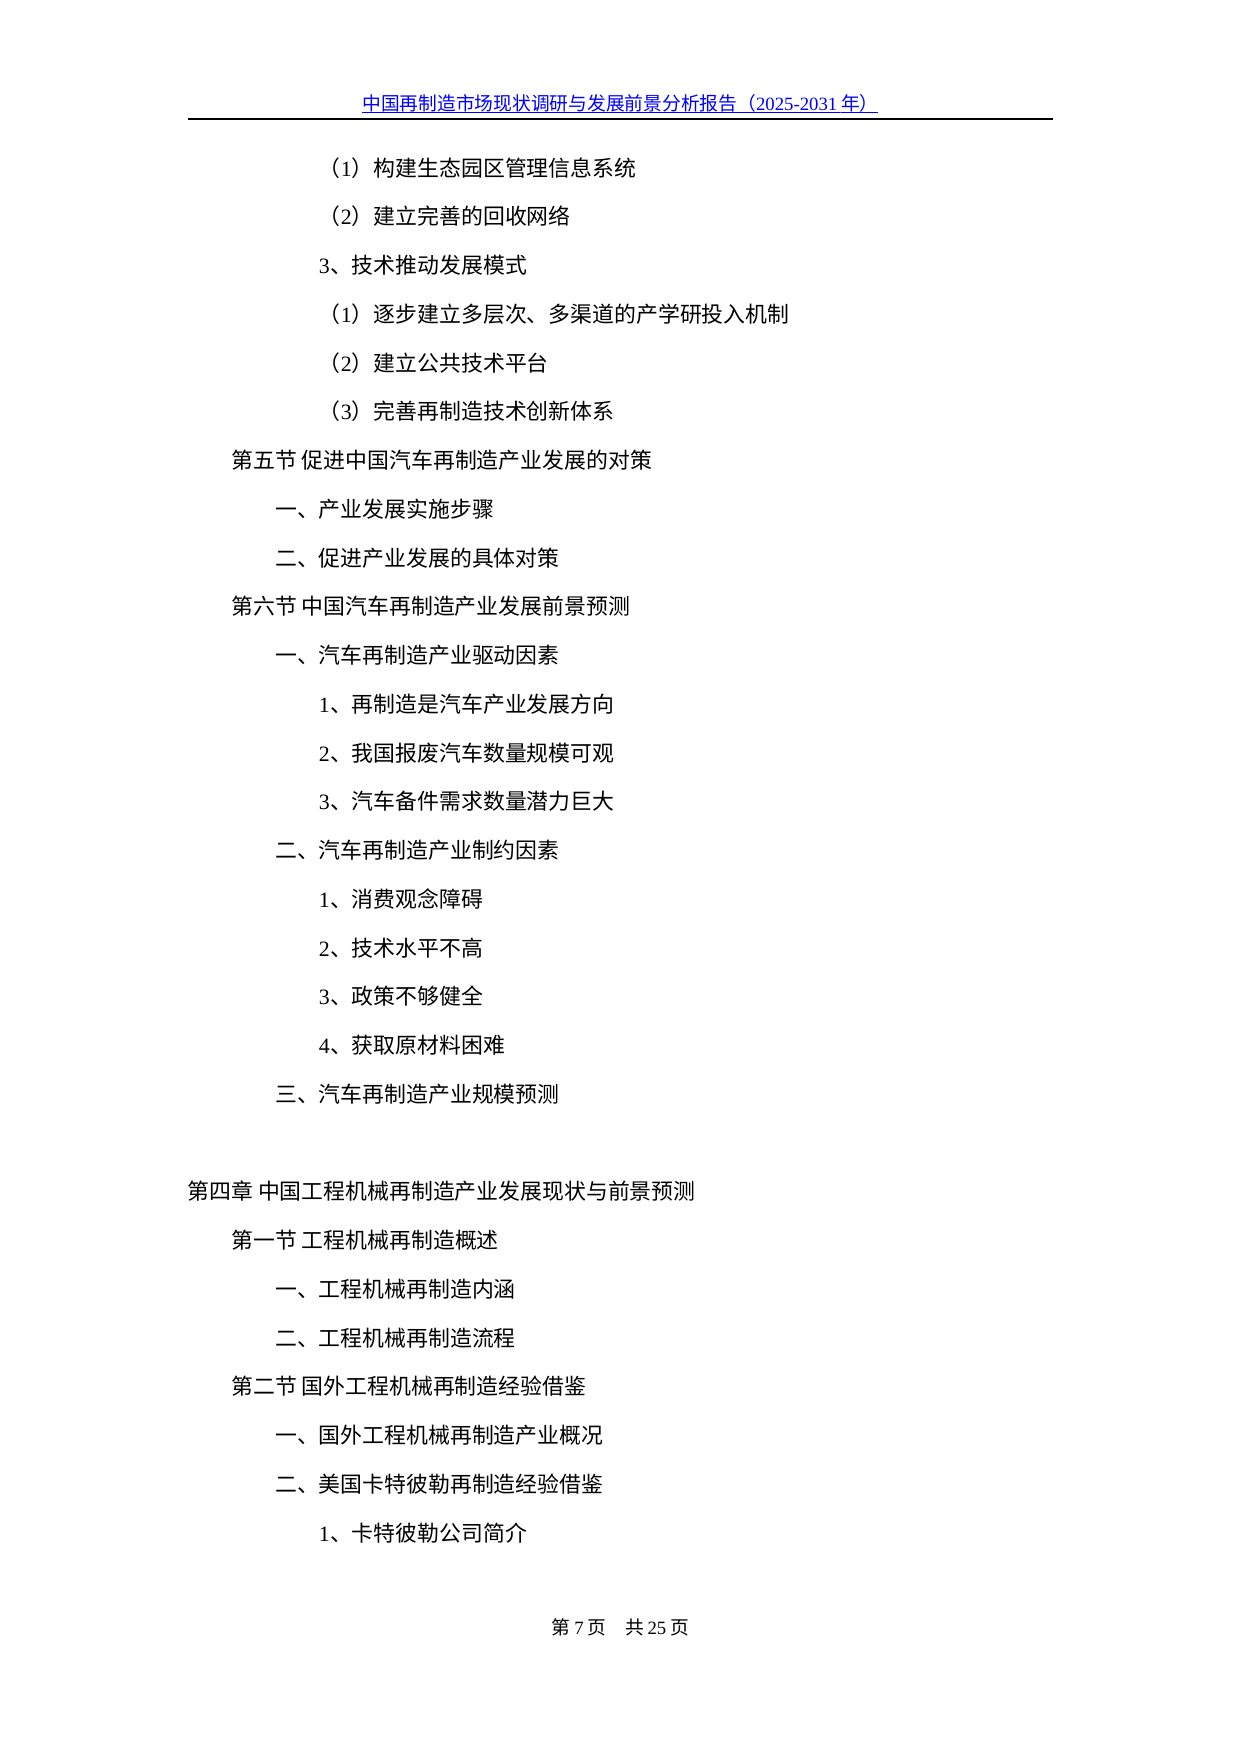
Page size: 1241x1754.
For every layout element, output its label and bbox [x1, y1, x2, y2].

text [187, 150, 1053, 1548]
